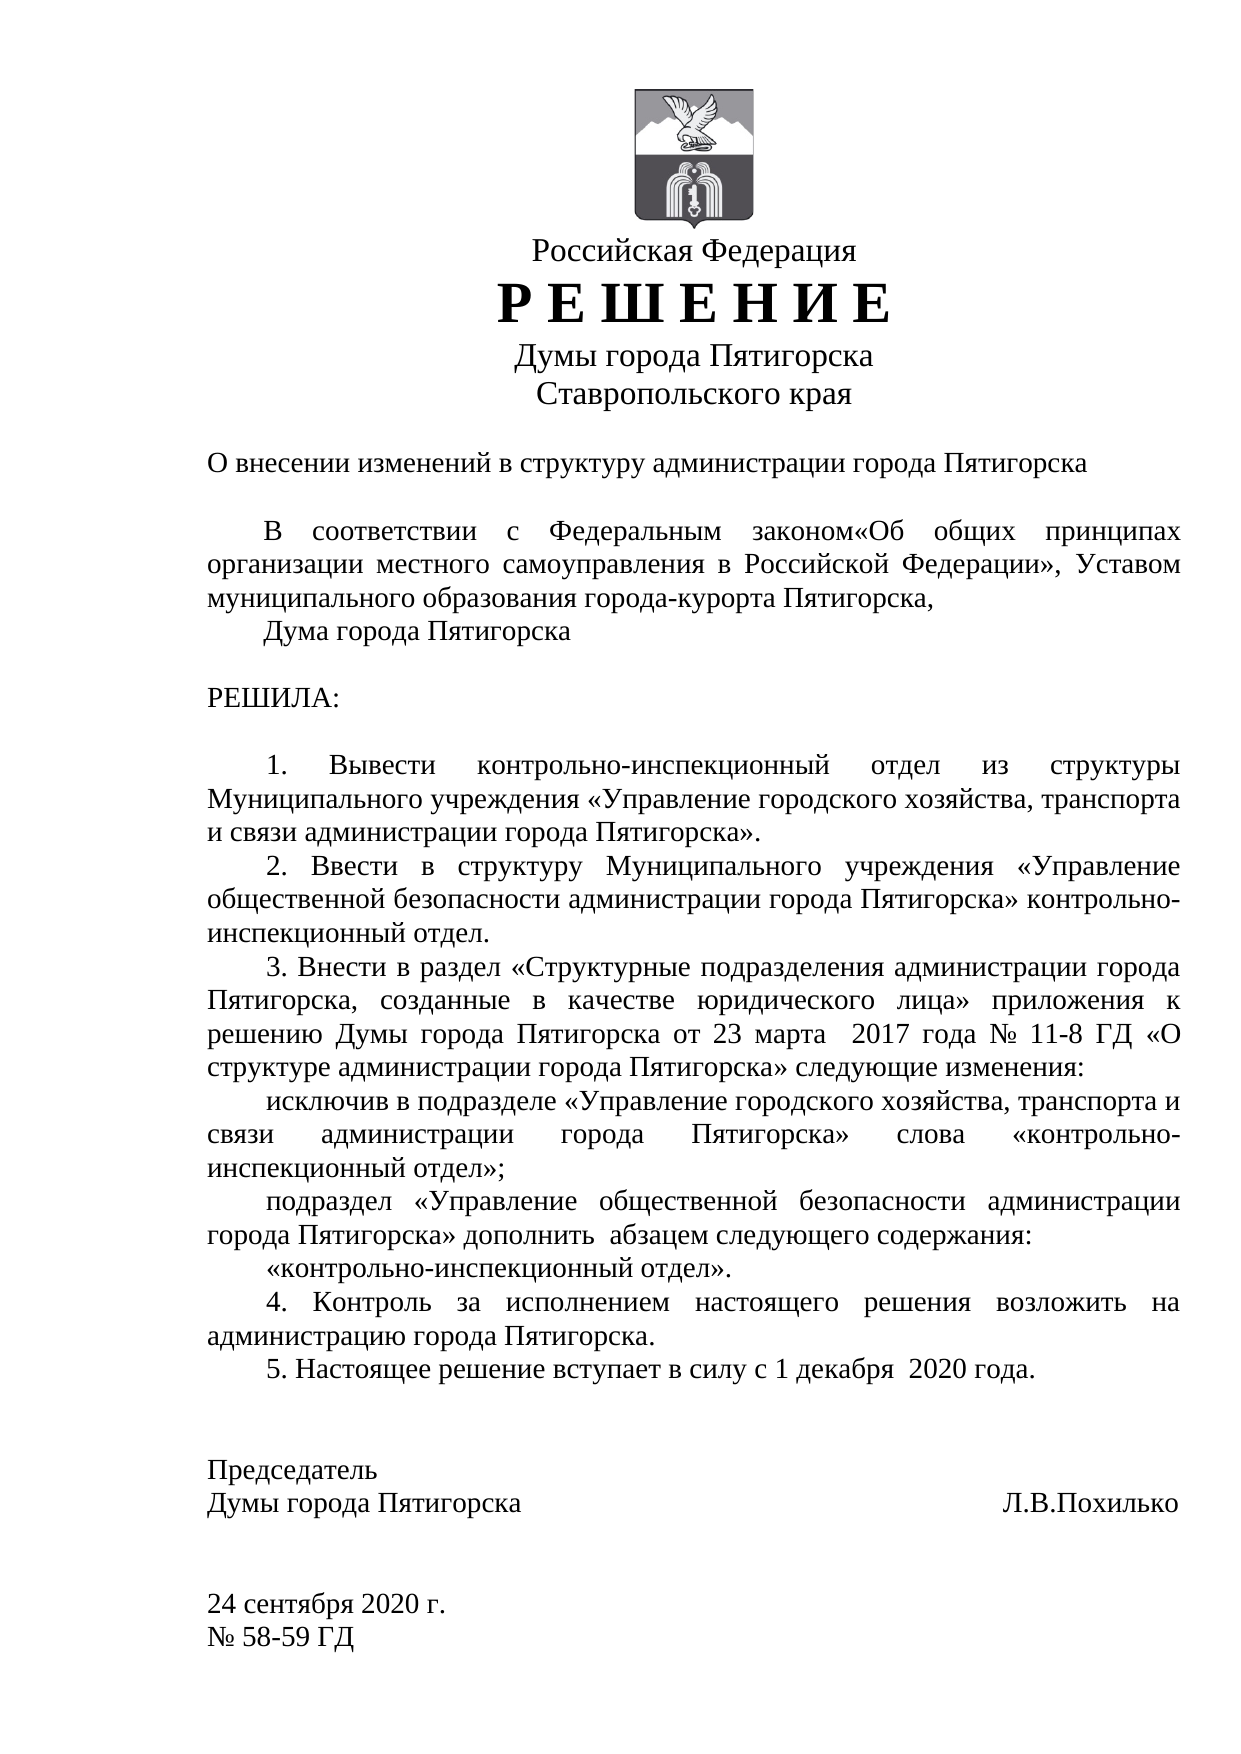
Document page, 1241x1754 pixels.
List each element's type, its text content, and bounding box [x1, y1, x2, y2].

text исключив в подразделе «Управление городского хозяйства, транспорта и связи администрации города Пятигорска» слова «контрольно-инспекционный отдел»; [207, 1083, 1181, 1183]
text 24 сентября 2020 г. [207, 1586, 1181, 1619]
text 5. Настоящее решение вступает в силу с 1 декабря 2020 года. [207, 1351, 1181, 1385]
text 4. Контроль за исполнением настоящего решения возложить на администрацию города Пятигорска. [207, 1284, 1181, 1351]
text Дума города Пятигорска [207, 613, 1181, 647]
text О внесении изменений в структуру администрации города Пятигорска [207, 446, 1181, 479]
text № 58-59 ГД [207, 1619, 1181, 1653]
text РЕШИЛА: [207, 680, 1181, 714]
text подраздел «Управление общественной безопасности администрации города Пятигорска» дополнить абзацем следующего содержания: [207, 1183, 1181, 1251]
text Ставропольского края [207, 374, 1181, 412]
text Думы города Пятигорска [207, 335, 1181, 374]
text Председатель [207, 1452, 1181, 1485]
text Р Е Ш Е Н И Е [207, 268, 1181, 335]
text «контрольно-инспекционный отдел». [207, 1251, 1181, 1284]
text Думы города Пятигорска Л.В.Похилько [207, 1485, 1181, 1519]
text 3. Внести в раздел «Структурные подразделения администрации города Пятигорска, созданные в качестве юридического лица» приложения к решению Думы города Пятигорска от 23 марта 2017 года № 11-8 ГД «О структуре администрации города Пятигорска» следующие изменения: [207, 949, 1181, 1083]
picture [634, 89, 754, 230]
text Российская Федерация [207, 89, 1181, 268]
text В соответствии с Федеральным законом«Об общих принципах организации местного самоуправления в Российской Федерации», Уставом муниципального образования города-курорта Пятигорска, [207, 513, 1181, 613]
text 2. Ввести в структуру Муниципального учреждения «Управление общественной безопасности администрации города Пятигорска» контрольно-инспекционный отдел. [207, 848, 1181, 949]
text 1. Вывести контрольно-инспекционный отдел из структуры Муниципального учреждения «Управление городского хозяйства, транспорта и связи администрации города Пятигорска». [207, 747, 1181, 848]
